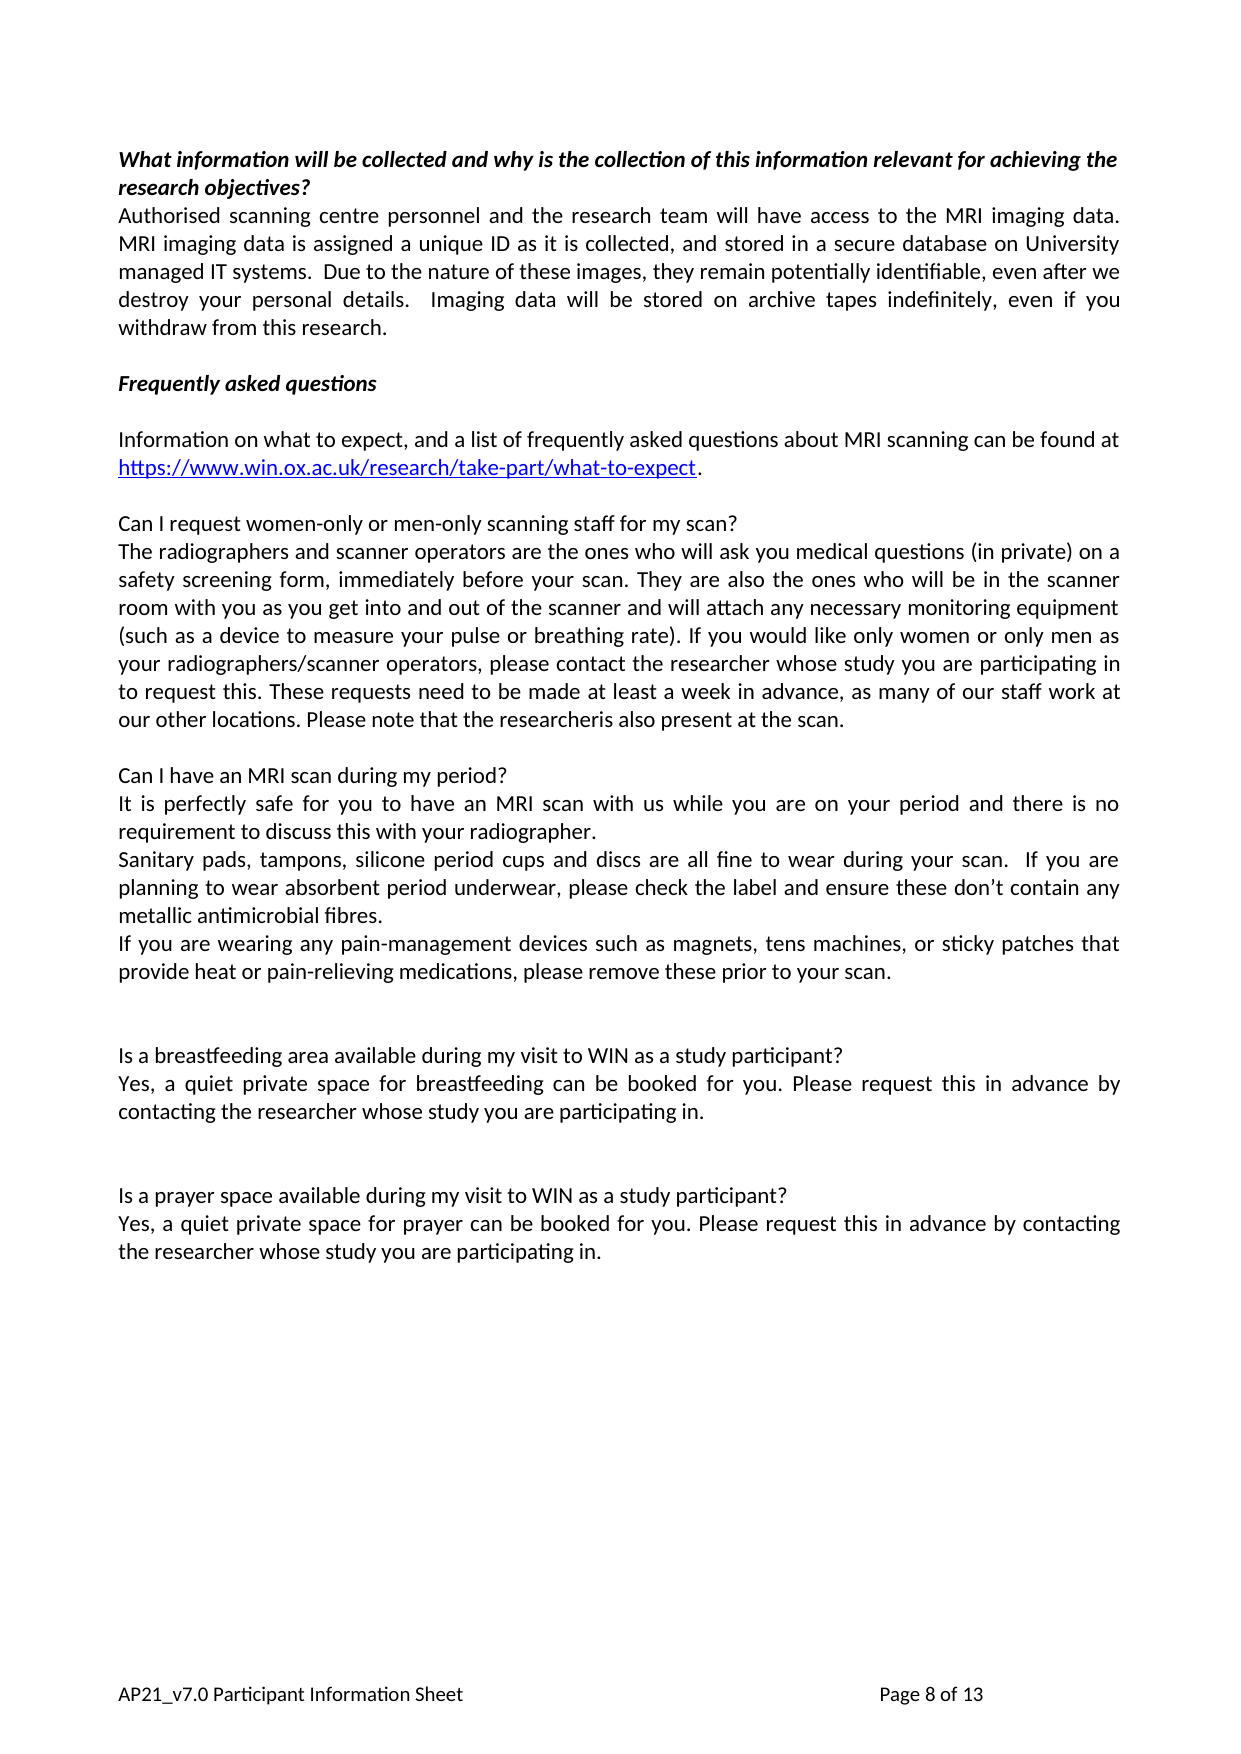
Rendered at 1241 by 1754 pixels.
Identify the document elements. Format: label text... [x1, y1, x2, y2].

text Yes, a quiet private space for breastfeeding can be booked for you. Please request this in advance by contacting the researcher whose study you are participating in. [118, 1069, 1122, 1125]
text It is perfectly safe for you to have an MRI scan with us while you are on your period and there is no requirement to discuss this with your radiographer. [118, 789, 1122, 845]
text If you are wearing any pain-management devices such as magnets, tens machines, or sticky patches that provide heat or pain-relieving medications, please remove these prior to your scan. [118, 929, 1122, 985]
text Sanitary pads, tampons, silicone period cups and discs are all fine to wear during your scan. If you are planning to wear absorbent period underwear, please check the label and ensure these don’t contain any metallic antimicrobial fibres. [118, 845, 1122, 929]
text Is a breastfeeding area available during my visit to WIN as a study participant? [118, 1041, 1122, 1069]
text Yes, a quiet private space for prayer can be booked for you. Please request this in advance by contacting the researcher whose study you are participating in. [118, 1209, 1122, 1266]
text Is a prayer space available during my visit to WIN as a study participant? [118, 1181, 1122, 1209]
text Can I request women-only or men-only scanning staff for my scan? [118, 509, 1122, 537]
text Information on what to expect, and a list of frequently asked questions about MRI scanning can be found at https://www.win.ox.ac.uk/research/take-part/what-to-expect. [118, 425, 1122, 481]
text Can I have an MRI scan during my period? [118, 761, 1122, 789]
text Authorised scanning centre personnel and the research team will have access to the MRI imaging data. MRI imaging data is assigned a unique ID as it is collected, and stored in a secure database on University managed IT systems. Due to the nature of these images, they remain potentially identifiable, even after we destroy your personal details. Imaging data will be stored on archive tapes indefinitely, even if you withdraw from this research. [118, 201, 1122, 341]
text Frequently asked questions [118, 369, 1122, 397]
text What information will be collected and why is the collection of this information relevant for achieving the research objectives? [118, 145, 1122, 201]
text The radiographers and scanner operators are the ones who will ask you medical questions (in private) on a safety screening form, immediately before your scan. They are also the ones who will be in the scanner room with you as you get into and out of the scanner and will attach any necessary monitoring equipment (such as a device to measure your pulse or breathing rate). If you would like only women or only men as your radiographers/scanner operators, please contact the researcher whose study you are participating in to request this. These requests need to be made at least a week in advance, as many of our staff work at our other locations. Please note that the researcheris also present at the scan. [118, 537, 1122, 733]
